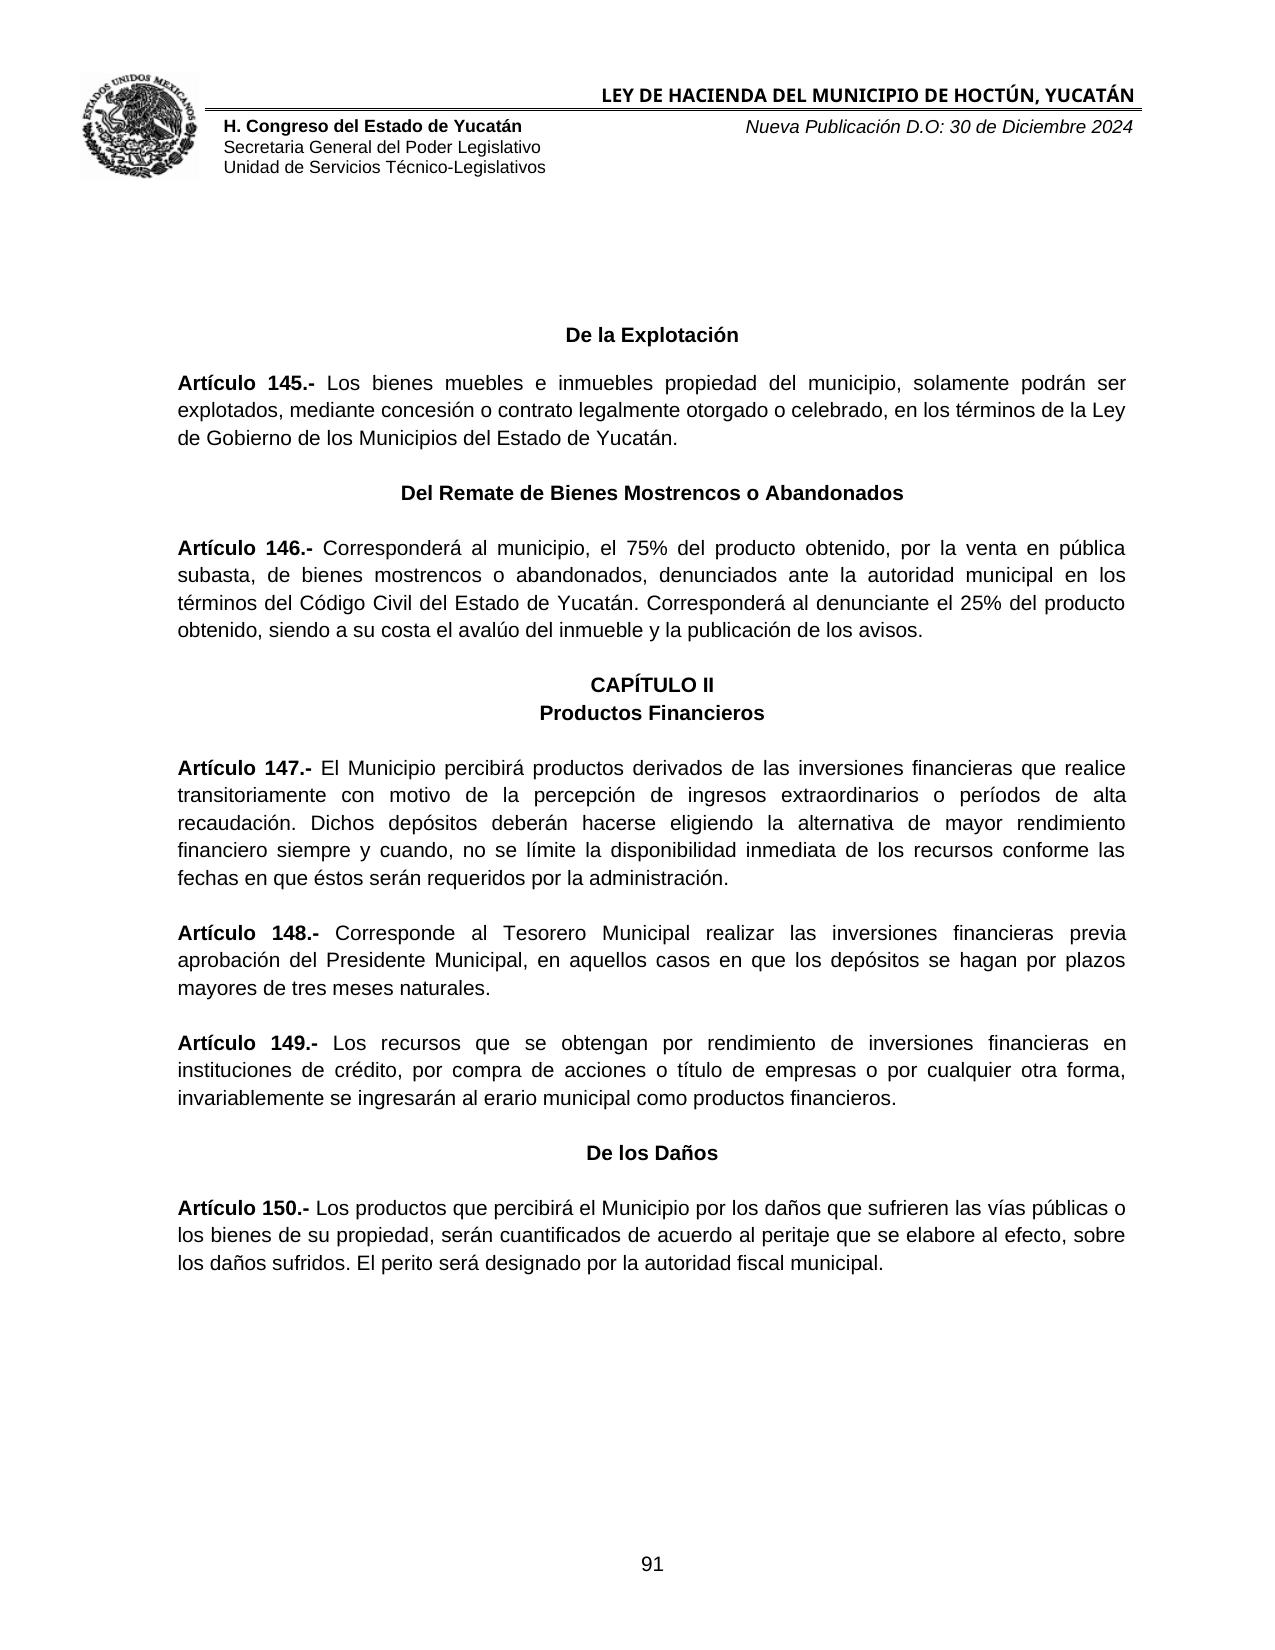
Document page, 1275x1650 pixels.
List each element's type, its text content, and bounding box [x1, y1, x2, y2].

text Productos Financieros [177, 701, 1127, 725]
text Artículo 148.- Corresponde al Tesorero Municipal realizar las inversiones financieras previa aprobación del Presidente Municipal, en aquellos casos en que los depósitos se hagan por plazos mayores de tres meses naturales. [177, 921, 1127, 1000]
text Artículo 146.- Corresponderá al municipio, el 75% del producto obtenido, por la venta en pública subasta, de bienes mostrencos o abandonados, denunciados ante la autoridad municipal en los términos del Código Civil del Estado de Yucatán. Corresponderá al denunciante el 25% del producto obtenido, siendo a su costa el avalúo del inmueble y la publicación de los avisos. [177, 536, 1127, 642]
text De la Explotación [177, 323, 1127, 347]
text Artículo 149.- Los recursos que se obtengan por rendimiento de inversiones financieras en instituciones de crédito, por compra de acciones o título de empresas o por cualquier otra forma, invariablemente se ingresarán al erario municipal como productos financieros. [177, 1031, 1127, 1110]
text Artículo 145.- Los bienes muebles e inmuebles propiedad del municipio, solamente podrán ser explotados, mediante concesión o contrato legalmente otorgado o celebrado, en los términos de la Ley de Gobierno de los Municipios del Estado de Yucatán. [177, 371, 1127, 450]
text Artículo 150.- Los productos que percibirá el Municipio por los daños que sufrieren las vías públicas o los bienes de su propiedad, serán cuantificados de acuerdo al peritaje que se elabore al efecto, sobre los daños sufridos. El perito será designado por la autoridad fiscal municipal. [177, 1196, 1127, 1275]
text Artículo 147.- El Municipio percibirá productos derivados de las inversiones financieras que realice transitoriamente con motivo de la percepción de ingresos extraordinarios o períodos de alta recaudación. Dichos depósitos deberán hacerse eligiendo la alternativa de mayor rendimiento financiero siempre y cuando, no se límite la disponibilidad inmediata de los recursos conforme las fechas en que éstos serán requeridos por la administración. [177, 756, 1127, 890]
text De los Daños [177, 1141, 1127, 1165]
text CAPÍTULO II [177, 673, 1127, 697]
text Del Remate de Bienes Mostrencos o Abandonados [177, 481, 1127, 505]
